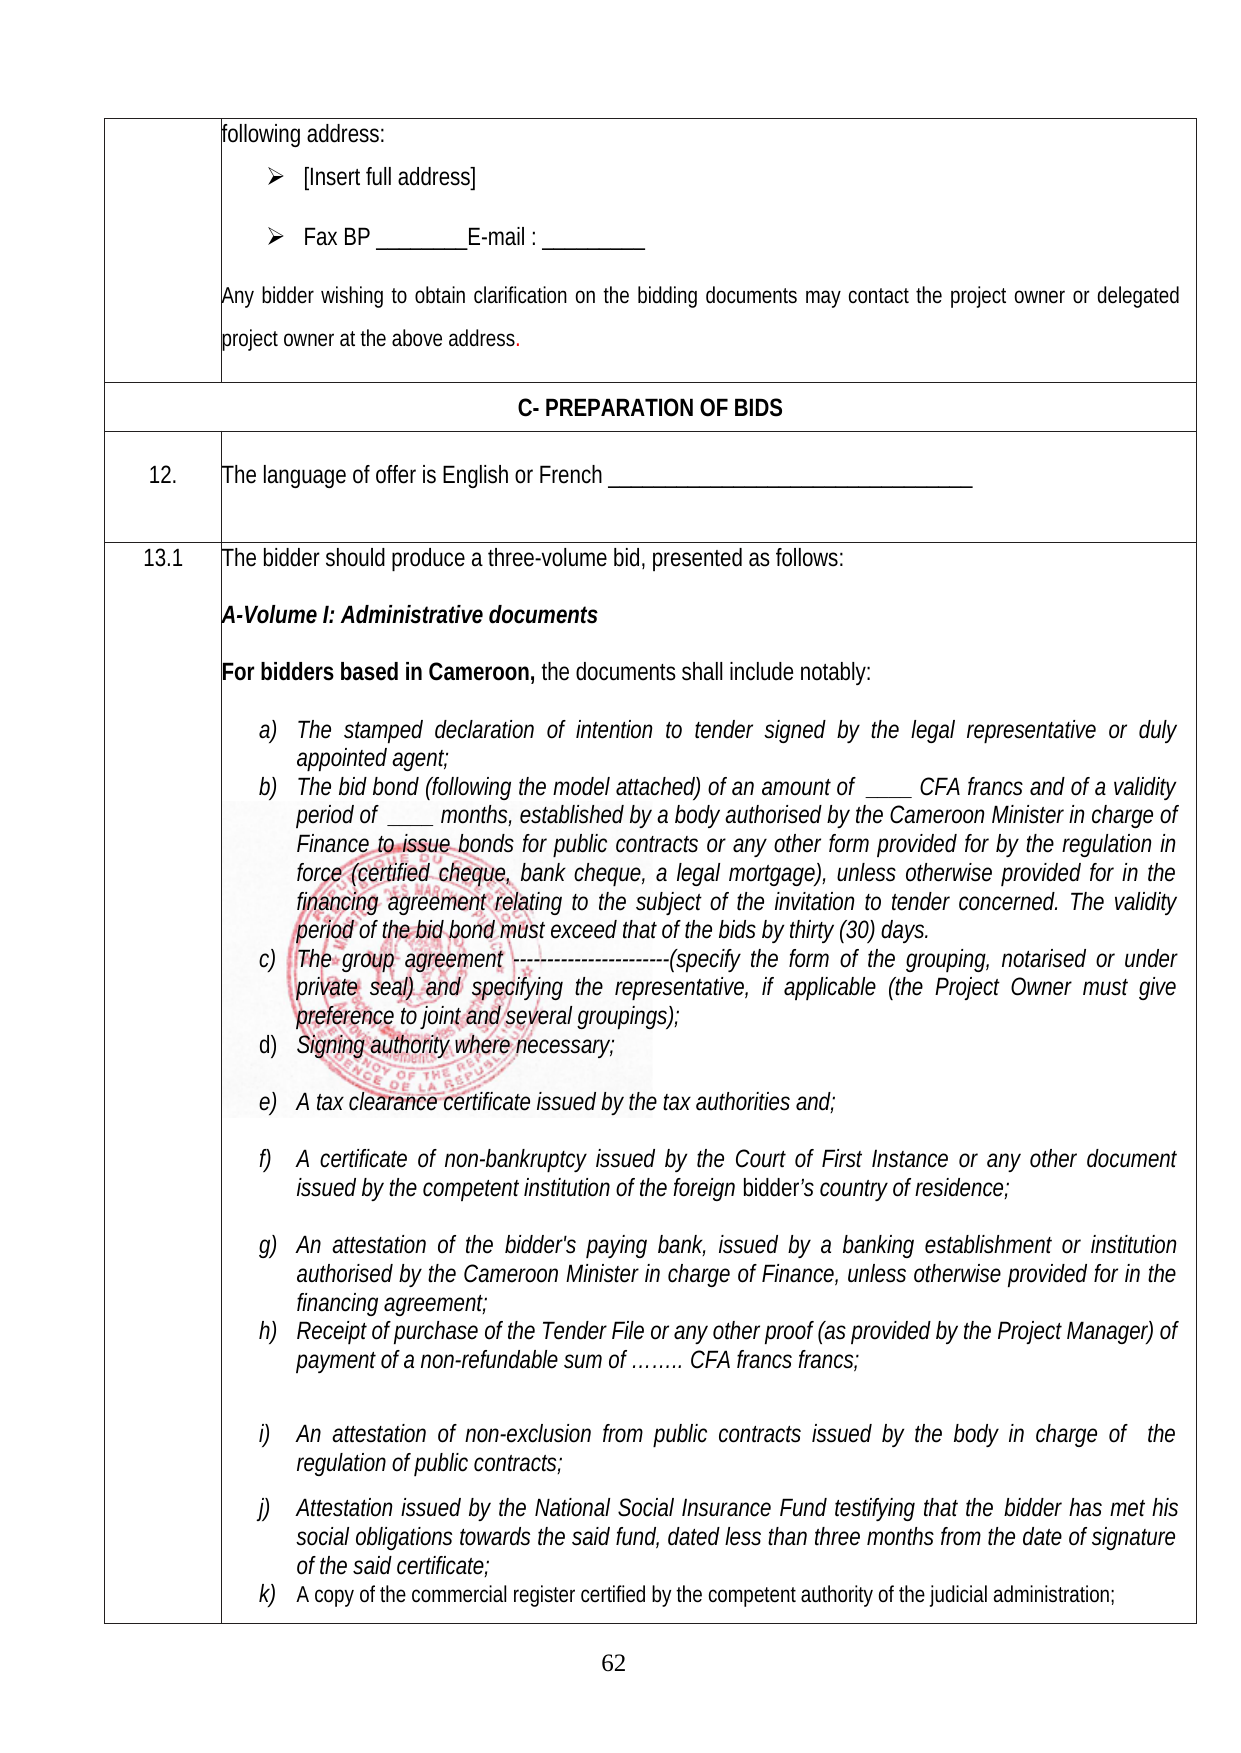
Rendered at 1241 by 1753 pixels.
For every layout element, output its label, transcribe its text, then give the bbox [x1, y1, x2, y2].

table_cell The language of offer is English or French ________________________________ [222, 432, 1196, 542]
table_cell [222, 543, 1196, 1622]
table_cell C- PREPARATION OF BIDS [105, 383, 1196, 431]
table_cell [222, 119, 1196, 382]
table_cell 12. [105, 432, 221, 542]
table_cell 9 [105, 119, 221, 382]
table_cell 13.1 [105, 543, 221, 1622]
